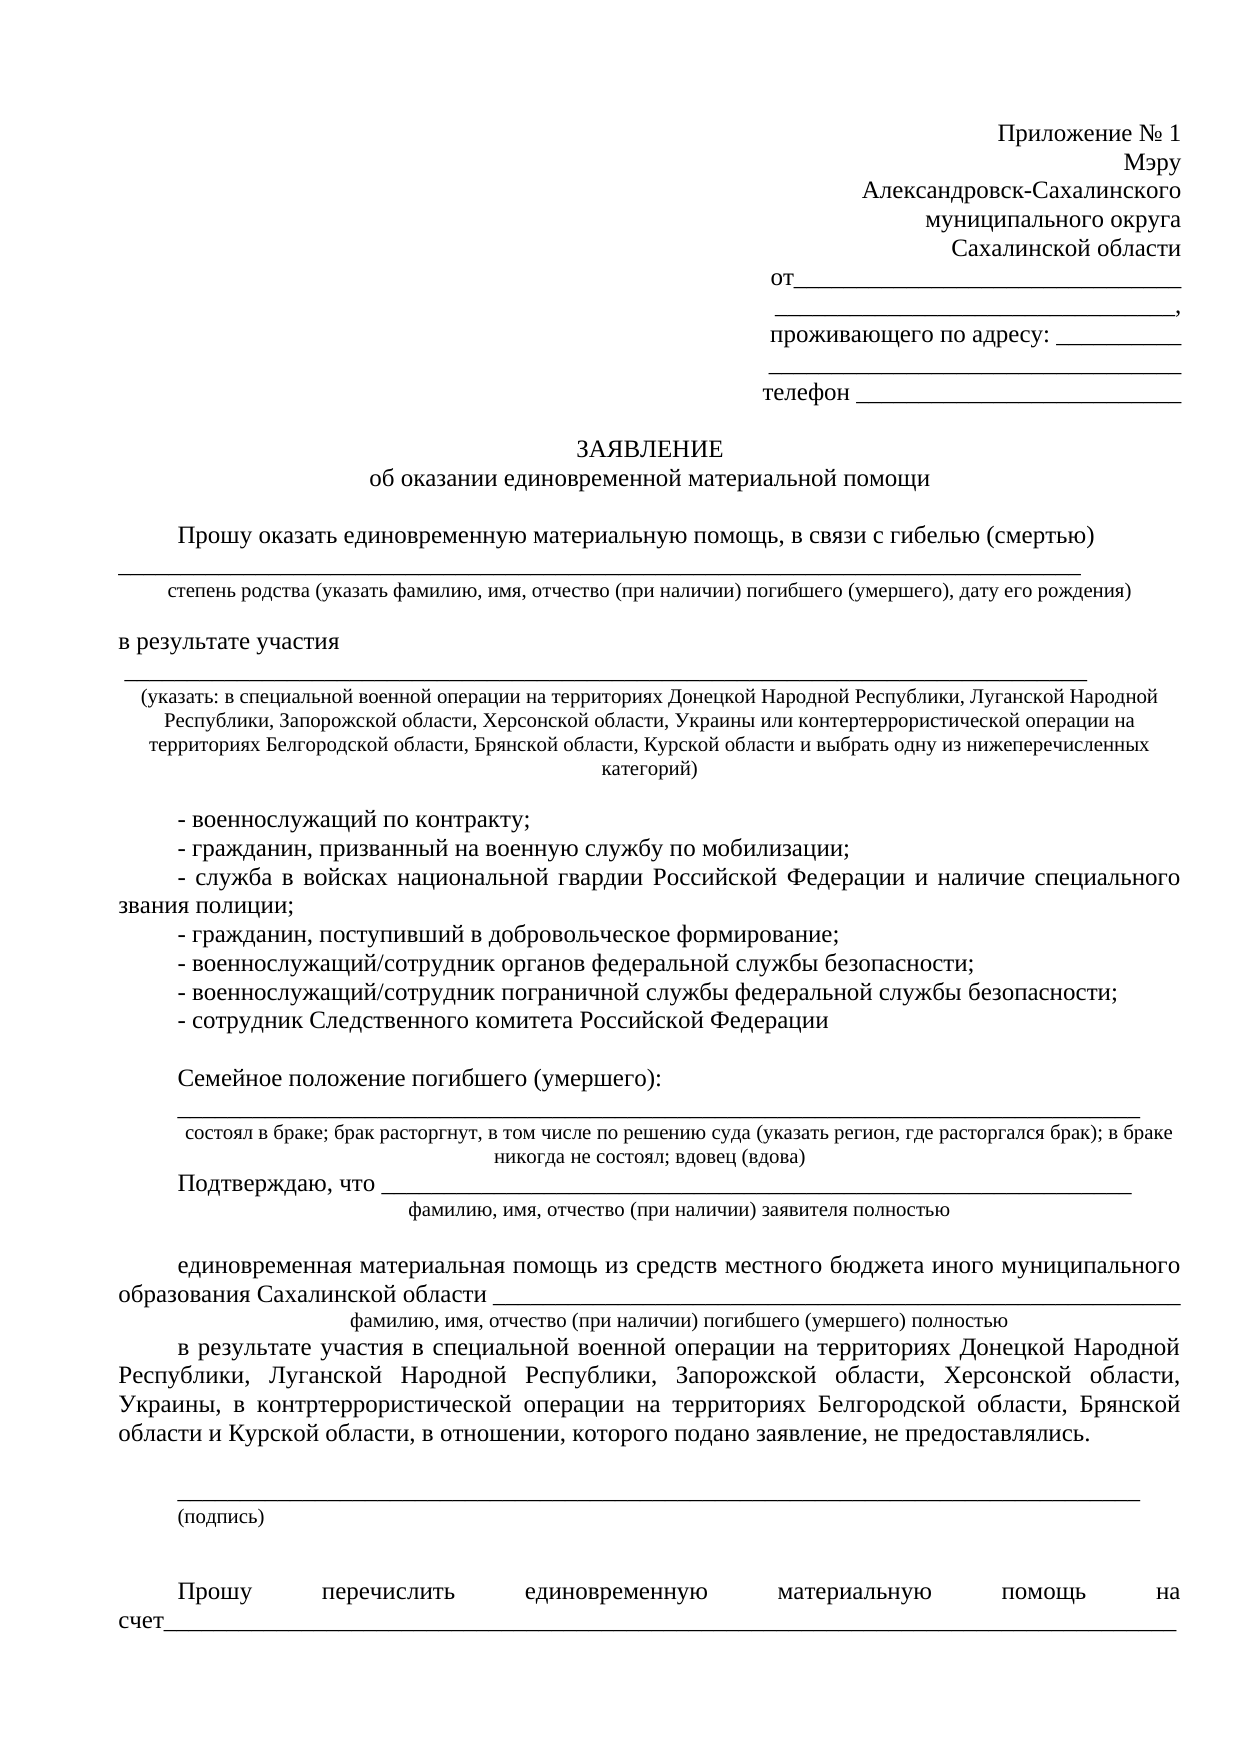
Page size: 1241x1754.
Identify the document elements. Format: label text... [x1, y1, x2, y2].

text Семейное положение погибшего (умершего): [118, 1063, 1181, 1092]
text Подтверждаю, что ____________________________________________________________ [118, 1168, 1181, 1197]
text степень родства (указать фамилию, имя, отчество (при наличии) погибшего (умершего), дату его рождения) [118, 578, 1181, 602]
text - военнослужащий/сотрудник пограничной службы федеральной службы безопасности; [118, 977, 1181, 1005]
text об оказании единовременной материальной помощи [118, 463, 1181, 492]
text состоял в браке; брак расторгнут, в том числе по решению суда (указать регион, где расторгался брак); в браке никогда не состоял; вдовец (вдова) [118, 1120, 1181, 1168]
text Александровск-Сахалинского [118, 176, 1181, 204]
text _____________________________________________________________________________ [118, 1475, 1181, 1504]
text фамилию, имя, отчество (при наличии) погибшего (умершего) полностью [118, 1307, 1181, 1332]
text - военнослужащий по контракту; [118, 804, 1181, 833]
text (подпись) [118, 1504, 1181, 1528]
text _____________________________________________________________________________ [118, 1092, 1181, 1120]
text - сотрудник Следственного комитета Российской Федерации [118, 1005, 1181, 1034]
text телефон __________________________ [118, 377, 1181, 406]
text _____________________________________________________________________________ [118, 655, 1181, 684]
text Сахалинской области [118, 233, 1181, 262]
text - гражданин, призванный на военную службу по мобилизации; [118, 833, 1181, 862]
text от_______________________________ [118, 262, 1181, 291]
text в результате участия [118, 626, 1181, 655]
text _____________________________________________________________________________ [118, 549, 1181, 578]
text Прошу оказать единовременную материальную помощь, в связи с гибелью (смертью) [118, 521, 1181, 549]
text единовременная материальная помощь из средств местного бюджета иного муниципального образования Сахалинской области _______________________________________________________ [118, 1250, 1181, 1307]
text фамилию, имя, отчество (при наличии) заявителя полностью [118, 1197, 1181, 1221]
text Приложение № 1 [118, 118, 1181, 147]
text в результате участия в специальной военной операции на территориях Донецкой Народной Республики, Луганской Народной Республики, Запорожской области, Херсонской области, Украины, в контртеррористической операции на территориях Белгородской области, Брянской области и Курской области, в отношении, которого подано заявление, не предоставлялись. [118, 1332, 1181, 1447]
text (указать: в специальной военной операции на территориях Донецкой Народной Республики, Луганской Народной Республики, Запорожской области, Херсонской области, Украины или контертеррористической операции на территориях Белгородской области, Брянской области, Курской области и выбрать одну из нижеперечисленных категорий) [118, 684, 1181, 780]
text ________________________________, [118, 291, 1181, 319]
text - служба в войсках национальной гвардии Российской Федерации и наличие специального звания полиции; [118, 862, 1181, 919]
text - гражданин, поступивший в добровольческое формирование; [118, 919, 1181, 948]
text _________________________________ [118, 348, 1181, 377]
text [118, 1576, 1181, 1634]
text ЗАЯВЛЕНИЕ [118, 434, 1181, 463]
text проживающего по адресу: __________ [118, 319, 1181, 348]
text Мэру [118, 147, 1181, 176]
text - военнослужащий/сотрудник органов федеральной службы безопасности; [118, 948, 1181, 977]
text муниципального округа [118, 204, 1181, 233]
